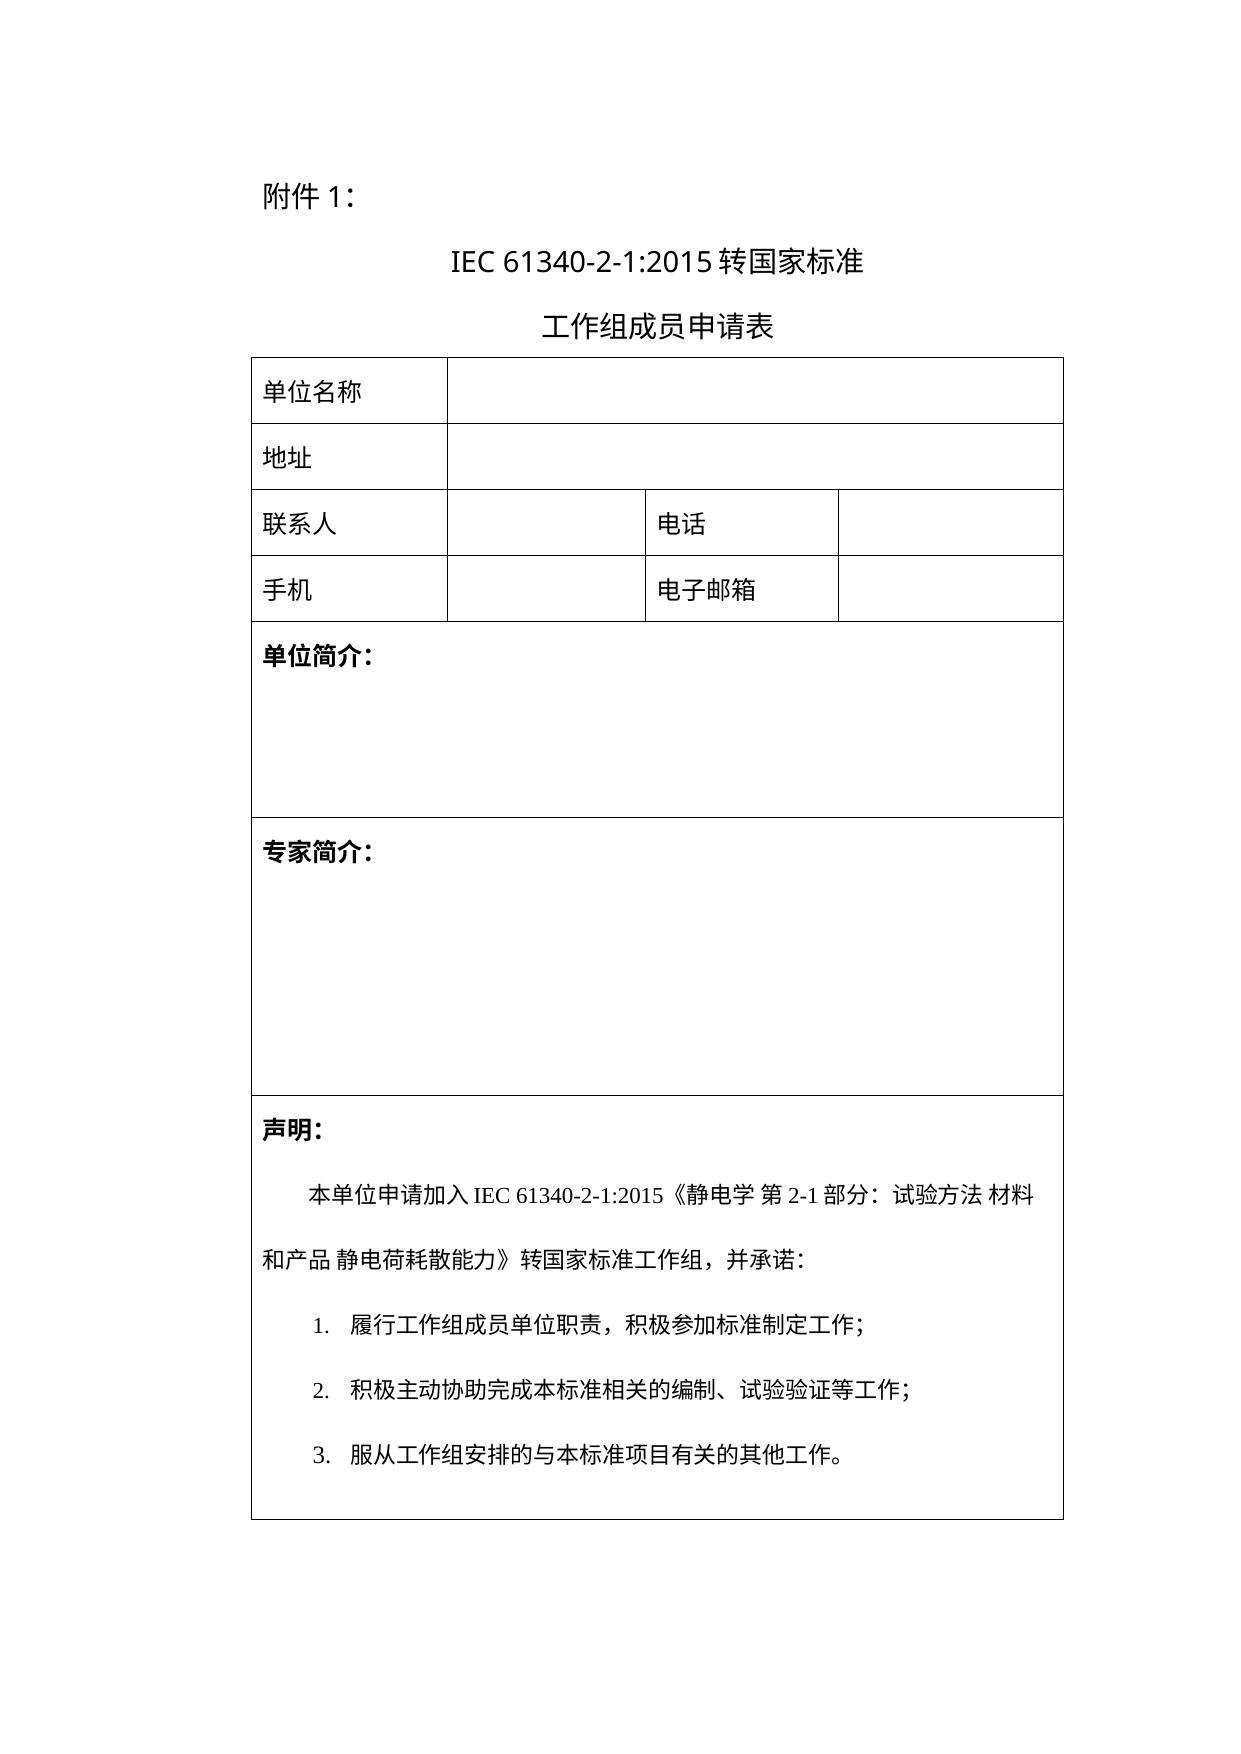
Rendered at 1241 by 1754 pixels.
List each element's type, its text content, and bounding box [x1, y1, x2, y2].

table_cell 专家简介： [252, 818, 1063, 1095]
table_cell [448, 424, 1063, 489]
table_cell 电子邮箱 [646, 556, 838, 621]
table_header 单位名称 [252, 358, 447, 423]
list 工作组成员申请表 [262, 292, 1053, 357]
table_header [448, 358, 1063, 423]
table_cell [448, 490, 645, 555]
table_cell [839, 556, 1063, 621]
table_cell [448, 556, 645, 621]
table_cell 联系人 [252, 490, 447, 555]
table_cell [252, 1096, 1063, 1519]
table_cell 手机 [252, 556, 447, 621]
list 附件1： [262, 162, 1053, 227]
list IEC 61340-2-1:2015转国家标准 [262, 227, 1053, 292]
table_cell 单位简介： [252, 622, 1063, 817]
table_cell 电话 [646, 490, 838, 555]
table_cell [839, 490, 1063, 555]
table_cell 地址 [252, 424, 447, 489]
